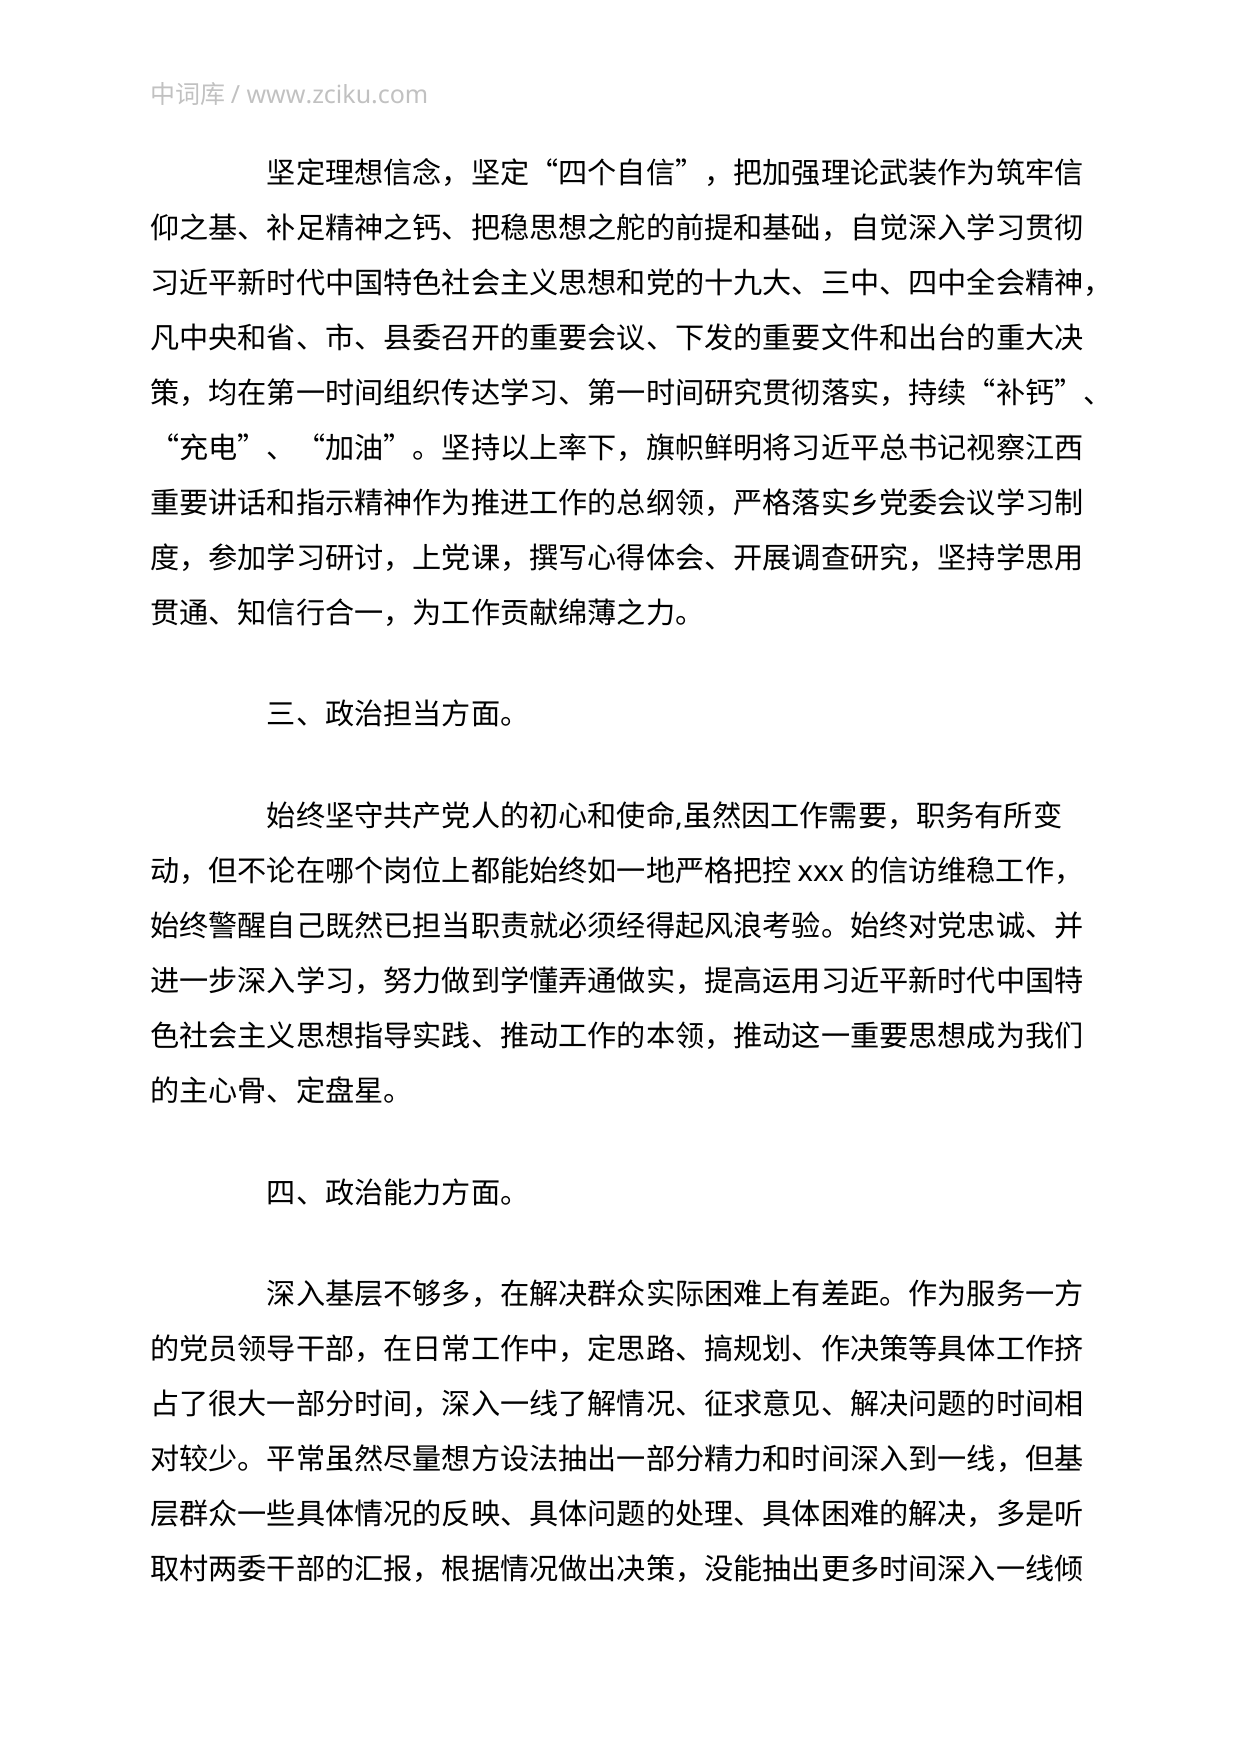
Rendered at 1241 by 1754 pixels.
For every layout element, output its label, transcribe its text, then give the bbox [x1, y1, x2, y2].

text 始终坚守共产党人的初心和使命,虽然因工作需要，职务有所变动，但不论在哪个岗位上都能始终如一地严格把控xxx的信访维稳工作，始终警醒自己既然已担当职责就必须经得起风浪考验。始终对党忠诚、并进一步深入学习，努力做到学懂弄通做实，提高运用习近平新时代中国特色社会主义思想指导实践、推动工作的本领，推动这一重要思想成为我们的主心骨、定盘星。 [150, 793, 1090, 1110]
text 四、政治能力方面。 [150, 1169, 1090, 1211]
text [150, 1271, 1090, 1588]
text 三、政治担当方面。 [150, 691, 1090, 733]
text 坚定理想信念，坚定“四个自信”，把加强理论武装作为筑牢信仰之基、补足精神之钙、把稳思想之舵的前提和基础，自觉深入学习贯彻习近平新时代中国特色社会主义思想和党的十九大、三中、四中全会精神，凡中央和省、市、县委召开的重要会议、下发的重要文件和出台的重大决策，均在第一时间组织传达学习、第一时间研究贯彻落实，持续“补钙”、“充电”、“加油”。坚持以上率下，旗帜鲜明将习近平总书记视察江西重要讲话和指示精神作为推进工作的总纲领，严格落实乡党委会议学习制度，参加学习研讨，上党课，撰写心得体会、开展调查研究，坚持学思用贯通、知信行合一，为工作贡献绵薄之力。 [150, 150, 1090, 631]
